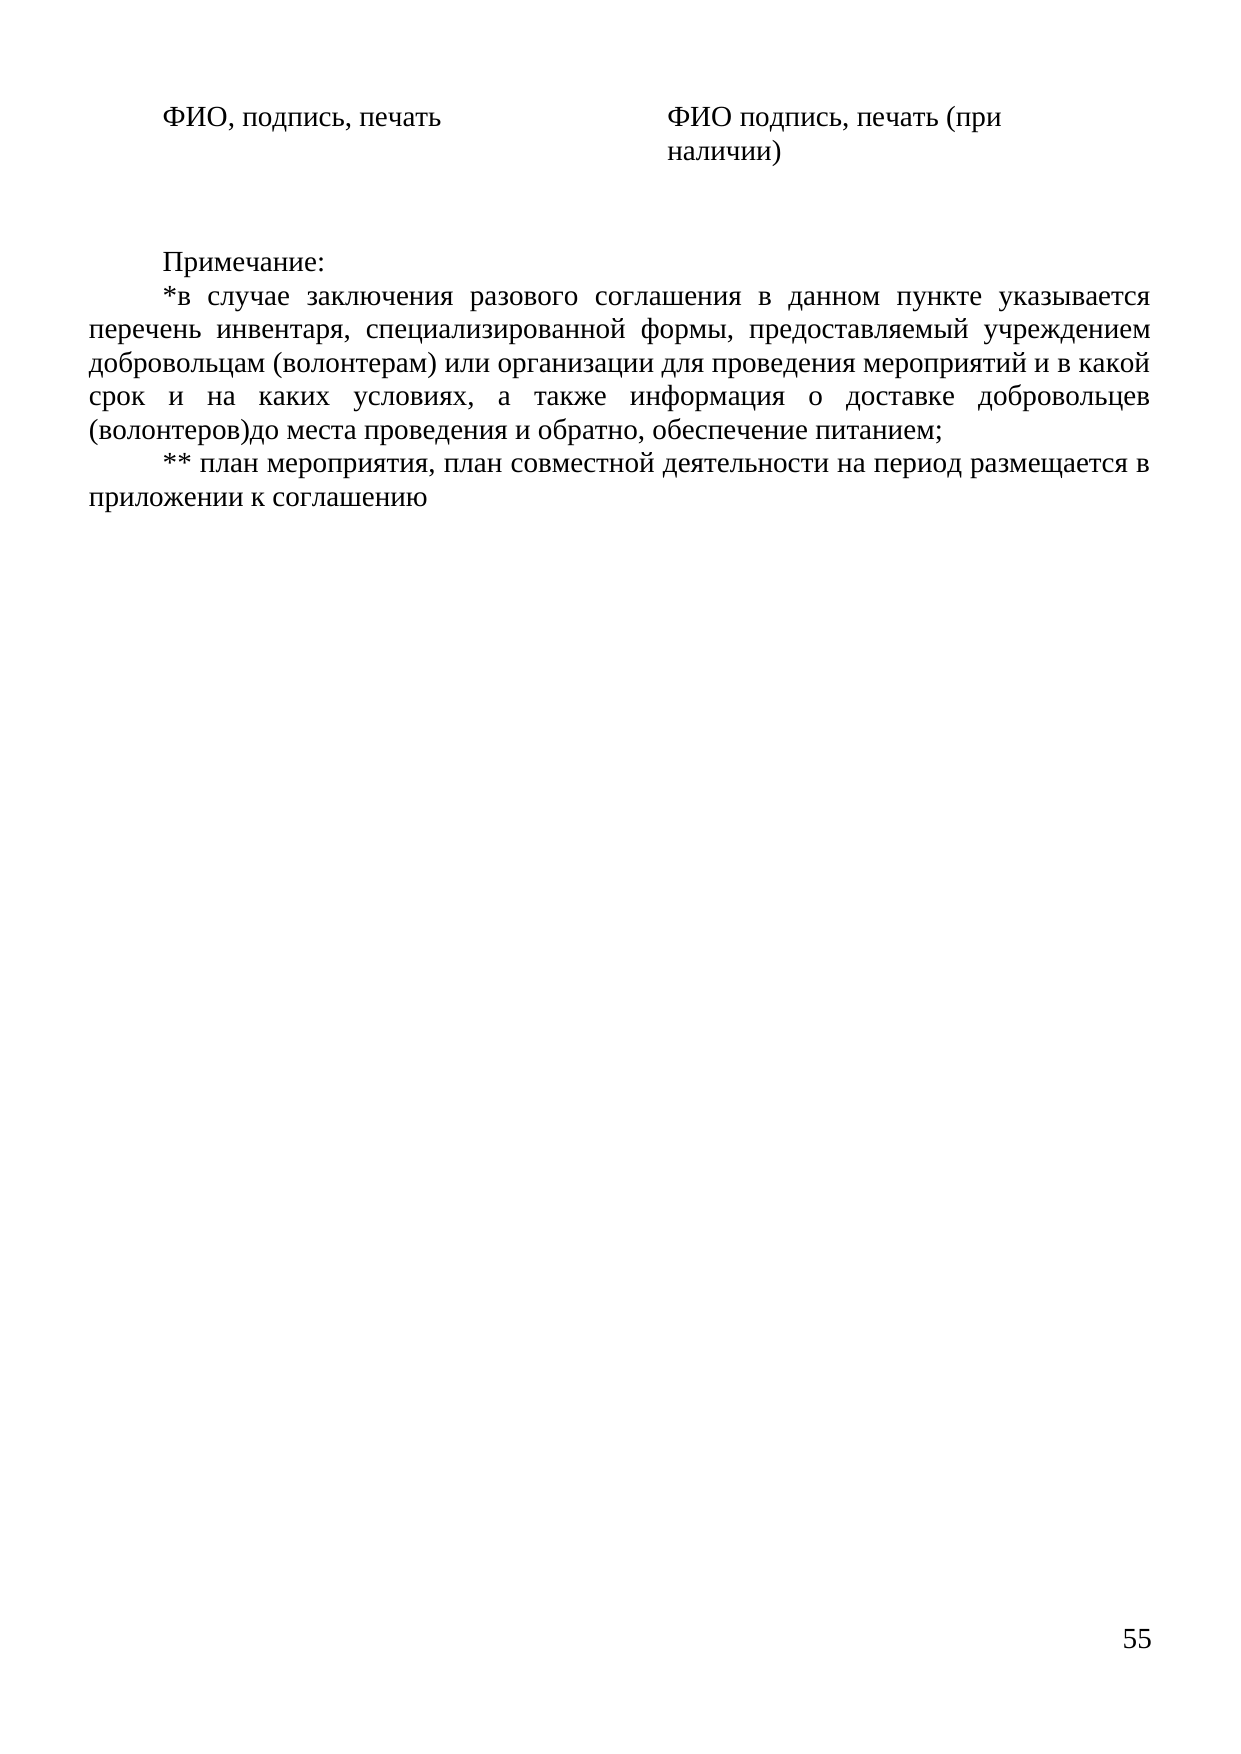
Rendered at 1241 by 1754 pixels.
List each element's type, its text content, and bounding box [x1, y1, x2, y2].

text Примечание: [89, 244, 1151, 278]
text ** план мероприятия, план совместной деятельности на период размещается в приложении к соглашению [89, 445, 1151, 512]
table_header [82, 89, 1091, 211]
text *в случае заключения разового соглашения в данном пункте указывается перечень инвентаря, специализированной формы, предоставляемый учреждением добровольцам (волонтерам) или организации для проведения мероприятий и в какой срок и на каких условиях, а также информация о доставке добровольцев (волонтеров)до места проведения и обратно, обеспечение питанием; [89, 278, 1151, 445]
